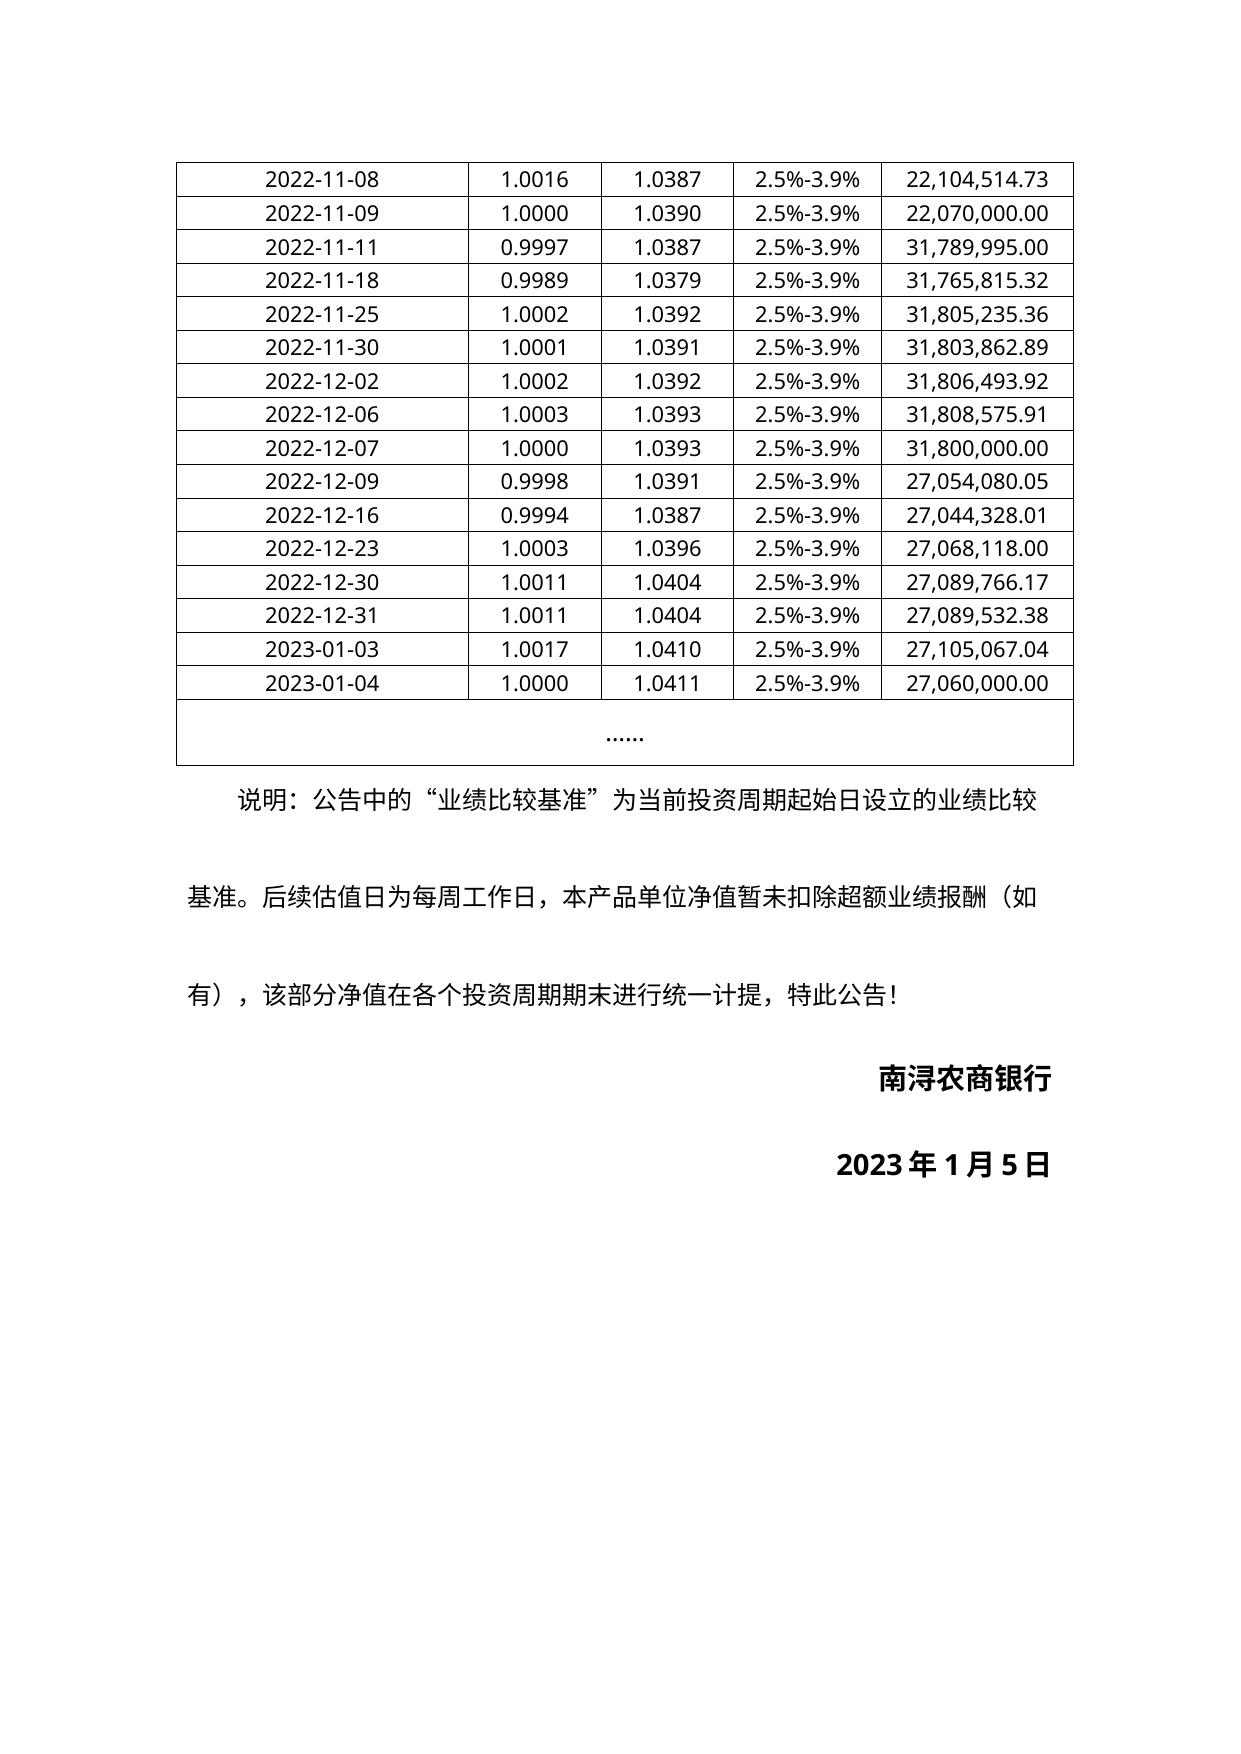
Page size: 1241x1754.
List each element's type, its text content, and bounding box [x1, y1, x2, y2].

table_cell 1.0391 [602, 331, 733, 363]
table_cell 2022-11-25 [177, 297, 468, 330]
table_cell 2022-12-09 [177, 465, 468, 497]
table_cell 2022-11-30 [177, 331, 468, 363]
table_cell 31,800,000.00 [882, 431, 1073, 464]
table_cell 22,104,514.73 [882, 163, 1073, 196]
table_cell 1.0011 [469, 566, 601, 598]
table_cell 0.9994 [469, 499, 601, 531]
table_cell 2022-12-23 [177, 532, 468, 564]
table_cell 1.0387 [602, 499, 733, 531]
table_cell 2022-11-08 [177, 163, 468, 196]
table_cell 2022-12-02 [177, 364, 468, 397]
table_cell 1.0392 [602, 364, 733, 397]
table_cell 2022-11-11 [177, 230, 468, 263]
table_cell 1.0393 [602, 431, 733, 464]
table_cell 1.0410 [602, 633, 733, 665]
table_cell 31,789,995.00 [882, 230, 1073, 263]
table_cell 2022-11-18 [177, 264, 468, 296]
table_cell 1.0017 [469, 633, 601, 665]
table_cell 1.0379 [602, 264, 733, 296]
table_cell 2023-01-03 [177, 633, 468, 665]
table_cell 2.5%-3.9% [734, 331, 881, 363]
table_cell 1.0393 [602, 398, 733, 430]
table_cell 2.5%-3.9% [734, 499, 881, 531]
table_cell 2.5%-3.9% [734, 297, 881, 330]
table_cell 31,765,815.32 [882, 264, 1073, 296]
table_cell 2.5%-3.9% [734, 666, 881, 699]
table_cell 0.9989 [469, 264, 601, 296]
table_cell 1.0003 [469, 532, 601, 564]
table_cell 2022-12-07 [177, 431, 468, 464]
table_cell 2.5%-3.9% [734, 163, 881, 196]
table_cell 1.0387 [602, 230, 733, 263]
table_cell 27,089,532.38 [882, 599, 1073, 632]
table_cell 1.0002 [469, 297, 601, 330]
table_cell 1.0390 [602, 197, 733, 229]
table_cell 2.5%-3.9% [734, 599, 881, 632]
table_cell 2022-12-06 [177, 398, 468, 430]
table_cell 2022-12-16 [177, 499, 468, 531]
table_cell 27,054,080.05 [882, 465, 1073, 497]
table_cell 1.0000 [469, 666, 601, 699]
table_cell 1.0404 [602, 599, 733, 632]
text 说明：公告中的“业绩比较基准”为当前投资周期起始日设立的业绩比较基准。后续估值日为每周工作日，本产品单位净值暂未扣除超额业绩报酬（如有），该部分净值在各个投资周期期末进行统一计提，特此公告！ [187, 766, 1053, 1026]
table_cell 1.0396 [602, 532, 733, 564]
text 南浔农商银行 [187, 1044, 1053, 1109]
table_cell 1.0387 [602, 163, 733, 196]
table_cell 2.5%-3.9% [734, 633, 881, 665]
table_cell 2.5%-3.9% [734, 398, 881, 430]
table_cell 2022-11-09 [177, 197, 468, 229]
table_cell 22,070,000.00 [882, 197, 1073, 229]
table_cell 1.0001 [469, 331, 601, 363]
table_cell 1.0003 [469, 398, 601, 430]
table_cell 2.5%-3.9% [734, 532, 881, 564]
table_cell 31,806,493.92 [882, 364, 1073, 397]
table_cell 2023-01-04 [177, 666, 468, 699]
table_cell 27,068,118.00 [882, 532, 1073, 564]
table_cell 2.5%-3.9% [734, 364, 881, 397]
table_cell 2.5%-3.9% [734, 230, 881, 263]
table_cell 0.9997 [469, 230, 601, 263]
table_cell 1.0002 [469, 364, 601, 397]
table_cell 27,105,067.04 [882, 633, 1073, 665]
table_cell 1.0000 [469, 431, 601, 464]
table_cell 27,060,000.00 [882, 666, 1073, 699]
table_cell 1.0404 [602, 566, 733, 598]
table_cell 2022-12-30 [177, 566, 468, 598]
table_cell 1.0011 [469, 599, 601, 632]
table_cell 1.0392 [602, 297, 733, 330]
table_cell 27,044,328.01 [882, 499, 1073, 531]
table_cell …… [177, 700, 1073, 765]
table_cell 1.0016 [469, 163, 601, 196]
table_cell 31,805,235.36 [882, 297, 1073, 330]
table_cell 2022-12-31 [177, 599, 468, 632]
table_cell 2.5%-3.9% [734, 465, 881, 497]
table_cell 1.0411 [602, 666, 733, 699]
table_cell 2.5%-3.9% [734, 264, 881, 296]
table_cell 1.0391 [602, 465, 733, 497]
table_cell 31,808,575.91 [882, 398, 1073, 430]
table_cell 2.5%-3.9% [734, 431, 881, 464]
table_cell 1.0000 [469, 197, 601, 229]
table_cell 31,803,862.89 [882, 331, 1073, 363]
table_cell 2.5%-3.9% [734, 197, 881, 229]
table_cell 27,089,766.17 [882, 566, 1073, 598]
table_cell 2.5%-3.9% [734, 566, 881, 598]
text 2023年1月5日 [187, 1130, 1053, 1195]
table_cell 0.9998 [469, 465, 601, 497]
